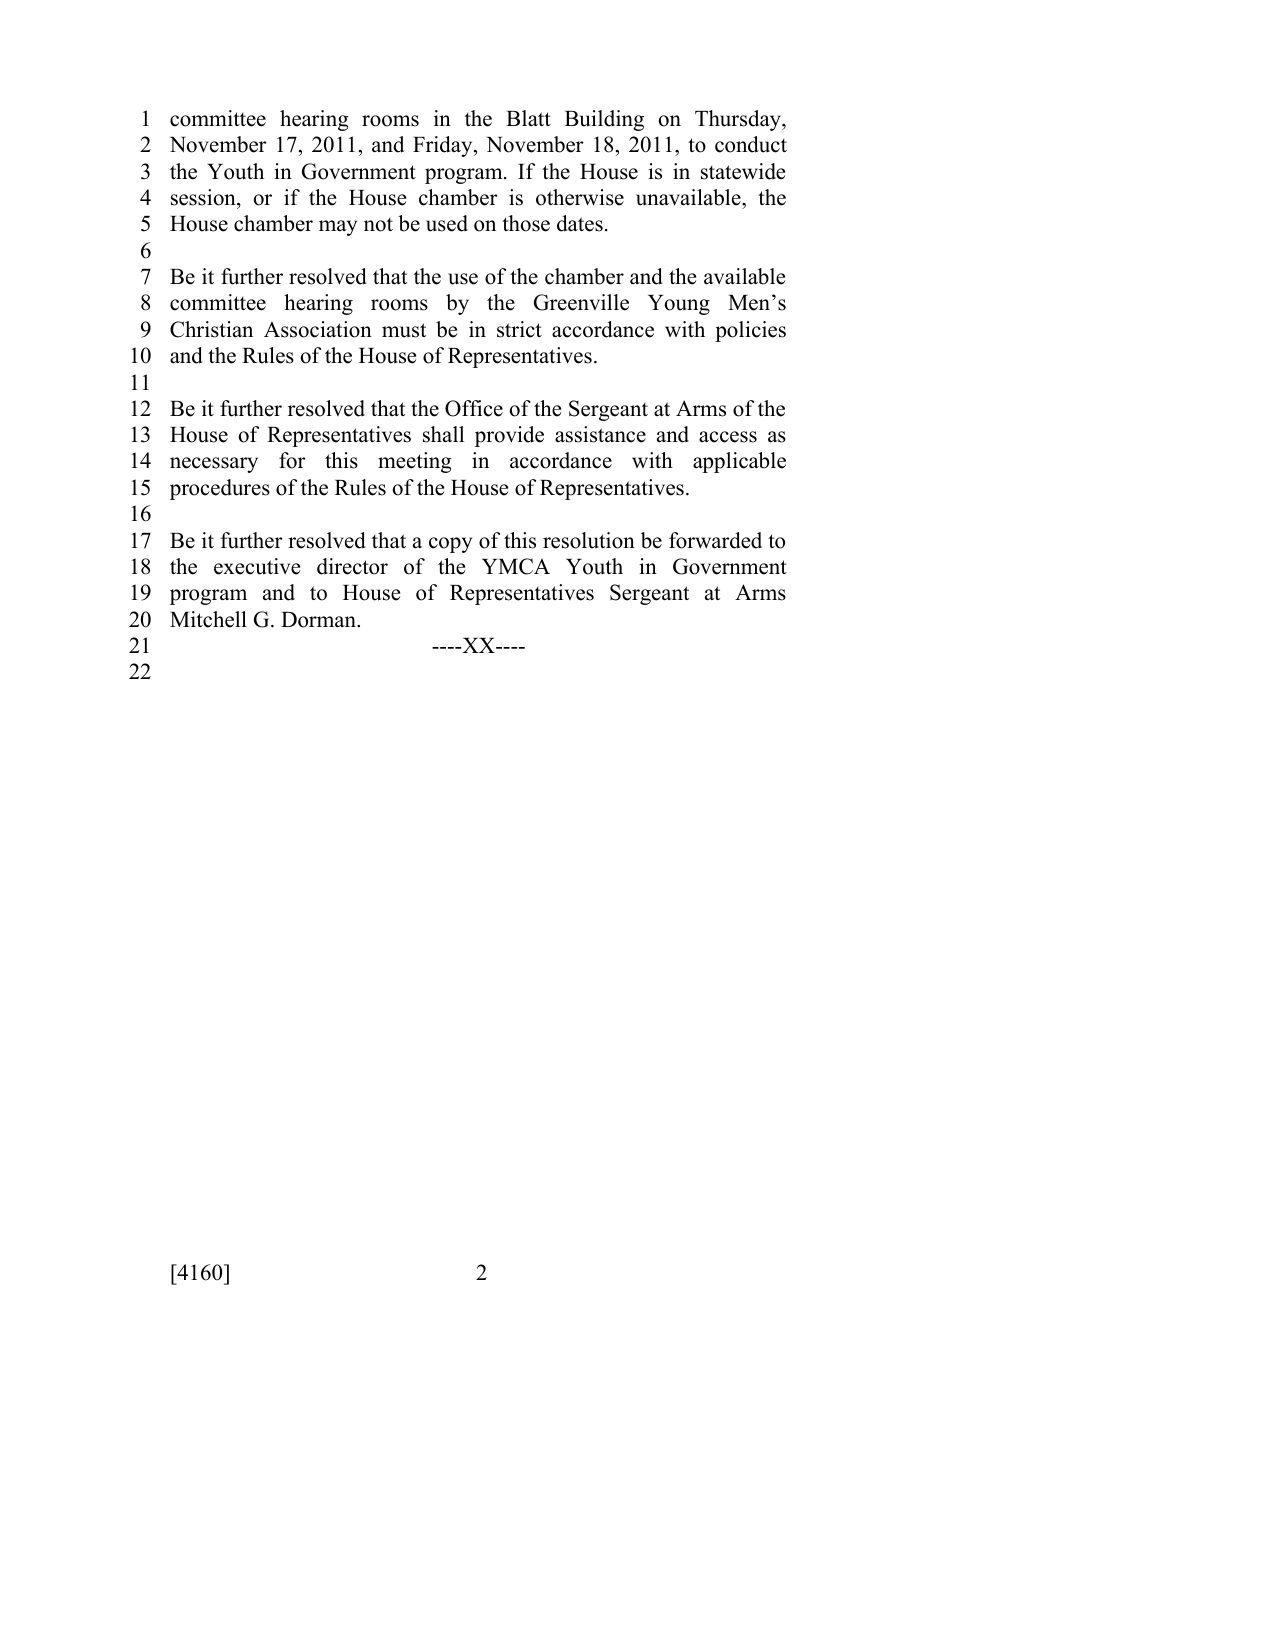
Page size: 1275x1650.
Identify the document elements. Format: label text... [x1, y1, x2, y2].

text Be it further resolved that the use of the chamber and the available committee hearing rooms by the Greenville Young Men’s Christian Association must be in strict accordance with policies and the Rules of the House of Representatives. [169, 263, 787, 368]
text Be it further resolved that the Office of the Sergeant at Arms of the House of Representatives shall provide assistance and access as necessary for this meeting in accordance with applicable procedures of the Rules of the House of Representatives. [169, 395, 787, 500]
text Be it further resolved that a copy of this resolution be forwarded to the executive director of the YMCA Youth in Government program and to House of Representatives Sergeant at Arms Mitchell G. Dorman. [169, 527, 787, 632]
text ----XX---- [169, 632, 787, 658]
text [169, 105, 787, 237]
